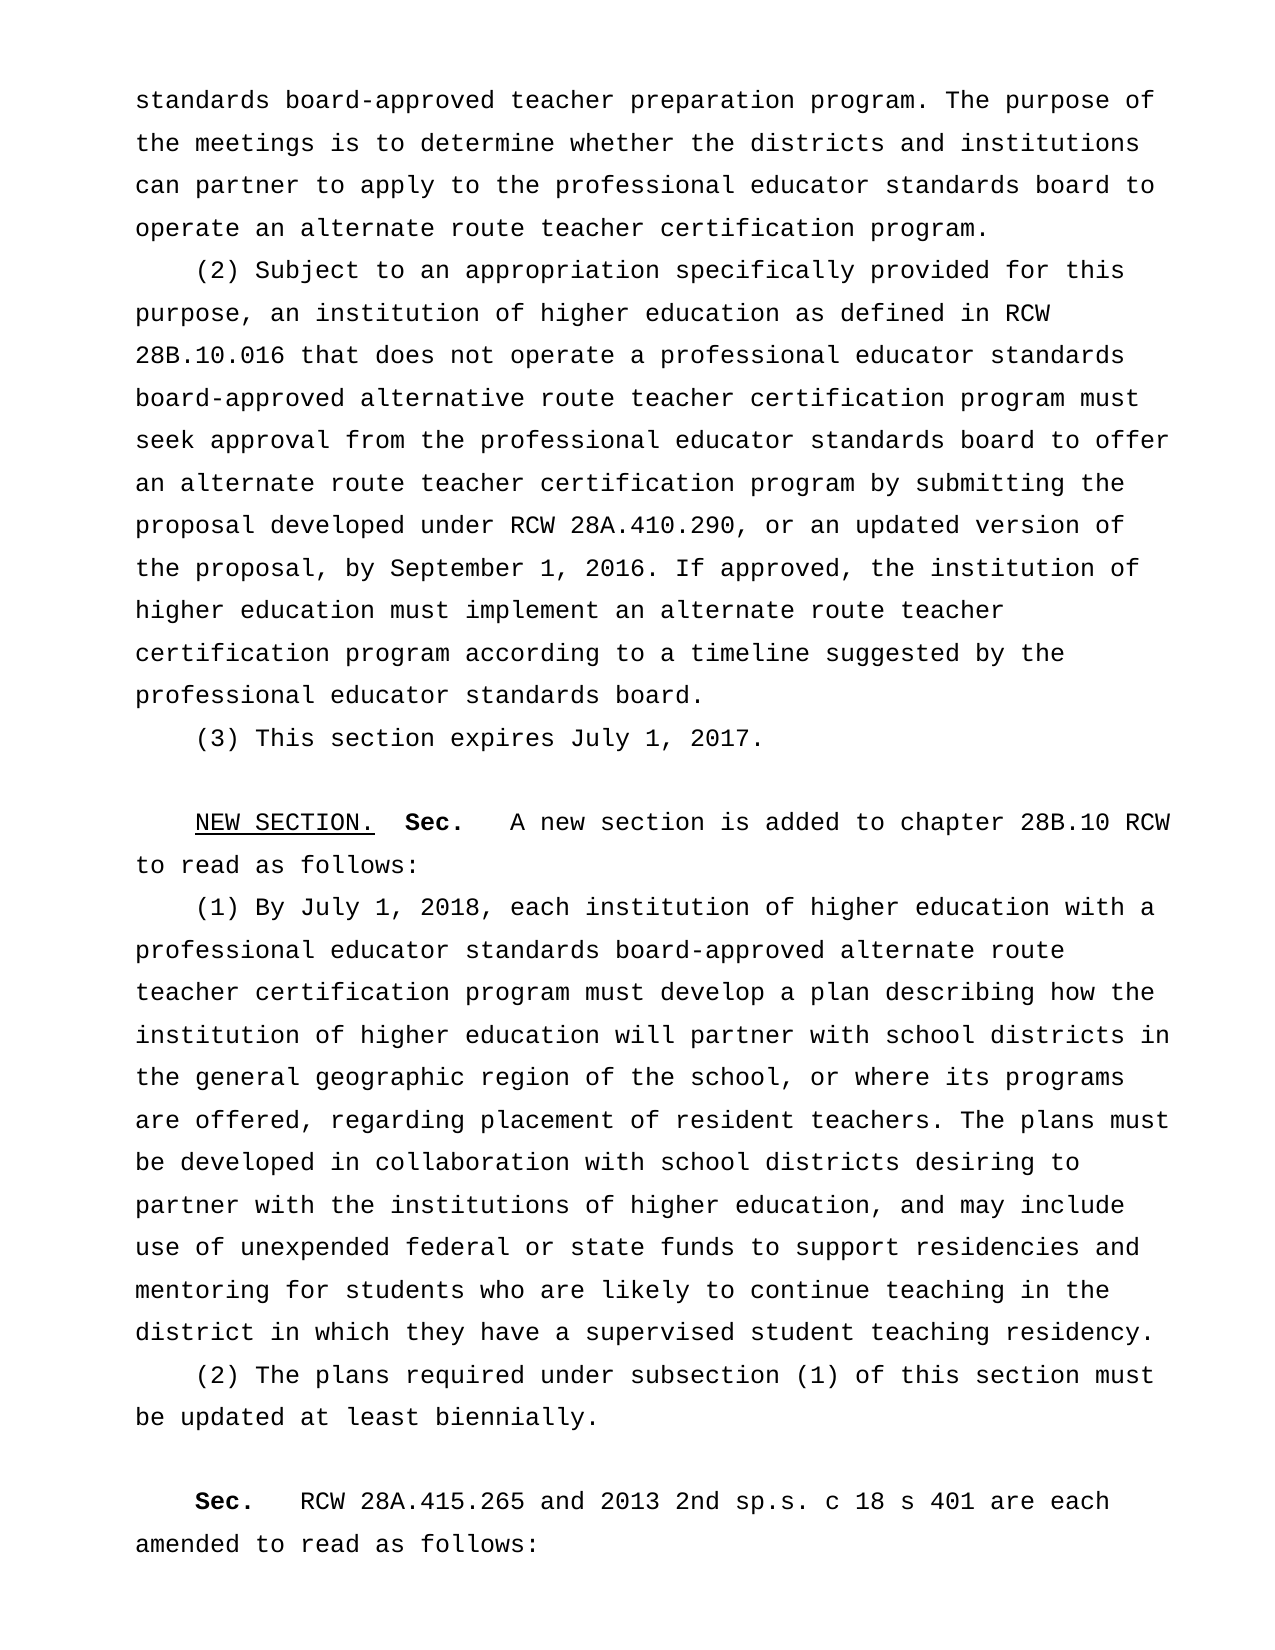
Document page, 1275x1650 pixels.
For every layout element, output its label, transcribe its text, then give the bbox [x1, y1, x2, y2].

text NEW SECTION. Sec. A new section is added to chapter 28B.10 RCW to read as follows: [135, 797, 1170, 882]
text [135, 75, 1170, 245]
text Sec. RCW 28A.415.265 and 2013 2nd sp.s. c 18 s 401 are each amended to read as follows: [135, 1476, 1170, 1561]
text (1) By July 1, 2018, each institution of higher education with a professional educator standards board-approved alternate route teacher certification program must develop a plan describing how the institution of higher education will partner with school districts in the general geographic region of the school, or where its programs are offered, regarding placement of resident teachers. The plans must be developed in collaboration with school districts desiring to partner with the institutions of higher education, and may include use of unexpended federal or state funds to support residencies and mentoring for students who are likely to continue teaching in the district in which they have a supervised student teaching residency. [135, 882, 1170, 1349]
text (3) This section expires July 1, 2017. [135, 712, 1170, 755]
text (2) Subject to an appropriation specifically provided for this purpose, an institution of higher education as defined in RCW 28B.10.016 that does not operate a professional educator standards board-approved alternative route teacher certification program must seek approval from the professional educator standards board to offer an alternate route teacher certification program by submitting the proposal developed under RCW 28A.410.290, or an updated version of the proposal, by September 1, 2016. If approved, the institution of higher education must implement an alternate route teacher certification program according to a timeline suggested by the professional educator standards board. [135, 245, 1170, 712]
text (2) The plans required under subsection (1) of this section must be updated at least biennially. [135, 1349, 1170, 1434]
